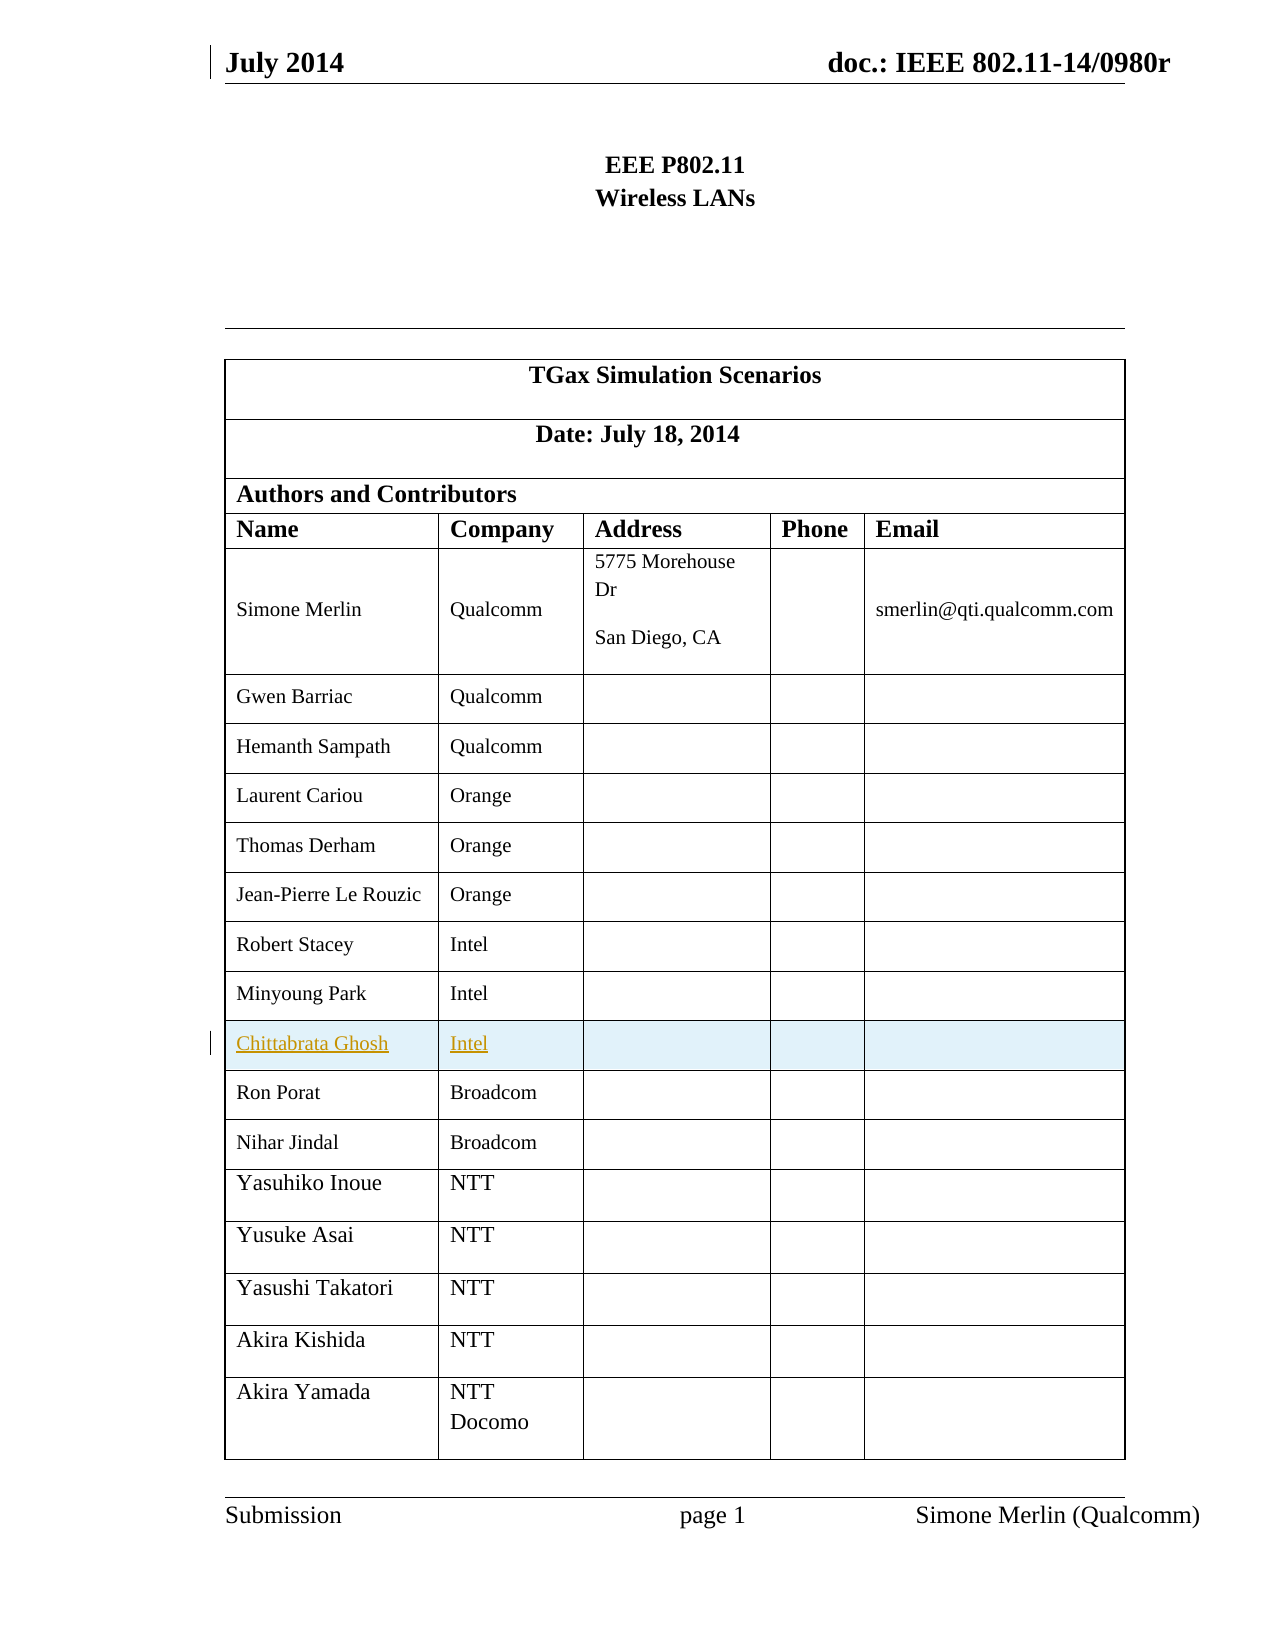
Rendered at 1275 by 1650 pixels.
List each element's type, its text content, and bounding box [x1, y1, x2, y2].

table_cell [865, 1071, 1124, 1119]
table_cell Company [439, 514, 583, 548]
table_cell Authors and Contributors [226, 479, 1124, 513]
table_cell Date: July 18, 2014 [226, 420, 1124, 478]
table_cell [584, 823, 770, 872]
table_cell [584, 774, 770, 822]
table_cell Orange [439, 774, 583, 822]
table_cell Simone Merlin [226, 549, 438, 674]
table_cell [865, 724, 1124, 773]
table_cell Broadcom [439, 1120, 583, 1168]
table_cell Yasushi Takatori [226, 1274, 438, 1325]
table_cell Qualcomm [439, 675, 583, 723]
text EEE P802.11 Wireless LANs [225, 150, 1125, 212]
table_cell [584, 972, 770, 1020]
table_cell [771, 675, 864, 723]
table_cell Thomas Derham [226, 823, 438, 872]
table_cell [865, 922, 1124, 971]
table_cell [584, 1222, 770, 1273]
table_cell [865, 1222, 1124, 1273]
table_cell [584, 922, 770, 971]
table_cell Broadcom [439, 1071, 583, 1119]
table_cell [771, 1378, 864, 1459]
table_cell [771, 922, 864, 971]
table_cell [865, 774, 1124, 822]
table_cell NTT Docomo [439, 1378, 583, 1459]
table_cell [771, 1170, 864, 1221]
table_cell [584, 1378, 770, 1459]
table_cell [584, 1071, 770, 1119]
table_cell Email [865, 514, 1124, 548]
table_cell [584, 724, 770, 773]
table_cell Akira Yamada [226, 1378, 438, 1459]
table_cell [865, 873, 1124, 921]
table_cell [771, 724, 864, 773]
table_cell [865, 1326, 1124, 1377]
table_cell [771, 549, 864, 674]
table_cell [865, 675, 1124, 723]
table_cell Qualcomm [439, 724, 583, 773]
table_cell Yusuke Asai [226, 1222, 438, 1273]
table_cell Jean-Pierre Le Rouzic [226, 873, 438, 921]
table_cell Nihar Jindal [226, 1120, 438, 1168]
table_cell NTT [439, 1170, 583, 1221]
table_cell [771, 972, 864, 1020]
table_cell NTT [439, 1274, 583, 1325]
table_cell [584, 873, 770, 921]
table_cell [771, 823, 864, 872]
table_cell Yasuhiko Inoue [226, 1170, 438, 1221]
table_cell [771, 1071, 864, 1119]
table_cell Phone [771, 514, 864, 548]
table_cell Hemanth Sampath [226, 724, 438, 773]
table_cell [584, 1274, 770, 1325]
table_cell Ron Porat [226, 1071, 438, 1119]
table_cell Name [226, 514, 438, 548]
table_cell [771, 873, 864, 921]
table_cell Laurent Cariou [226, 774, 438, 822]
table_cell [865, 823, 1124, 872]
table_cell NTT [439, 1326, 583, 1377]
table_cell Orange [439, 823, 583, 872]
table_cell [865, 1120, 1124, 1168]
table_cell [584, 675, 770, 723]
table_cell smerlin@qti.qualcomm.com [865, 549, 1124, 674]
table_cell [865, 1378, 1124, 1459]
table_cell [771, 1326, 864, 1377]
table_cell Intel [439, 972, 583, 1020]
table_cell [865, 972, 1124, 1020]
table_cell Address [584, 514, 770, 548]
table_cell Qualcomm [439, 549, 583, 674]
table_cell Minyoung Park [226, 972, 438, 1020]
table_cell Gwen Barriac [226, 675, 438, 723]
table_cell Robert Stacey [226, 922, 438, 971]
table_cell [584, 1120, 770, 1168]
table_cell NTT [439, 1222, 583, 1273]
table_cell 5775 Morehouse Dr San Diego, CA [584, 549, 770, 674]
table_cell [771, 1120, 864, 1168]
table_cell [865, 1170, 1124, 1221]
table_cell [584, 1170, 770, 1221]
table_cell [584, 1326, 770, 1377]
table_cell Intel [439, 922, 583, 971]
table_cell Orange [439, 873, 583, 921]
table_cell [865, 1274, 1124, 1325]
table_cell Akira Kishida [226, 1326, 438, 1377]
table_header TGax Simulation Scenarios [226, 360, 1124, 418]
table_cell [771, 1222, 864, 1273]
table_cell [771, 1274, 864, 1325]
table_cell [771, 774, 864, 822]
